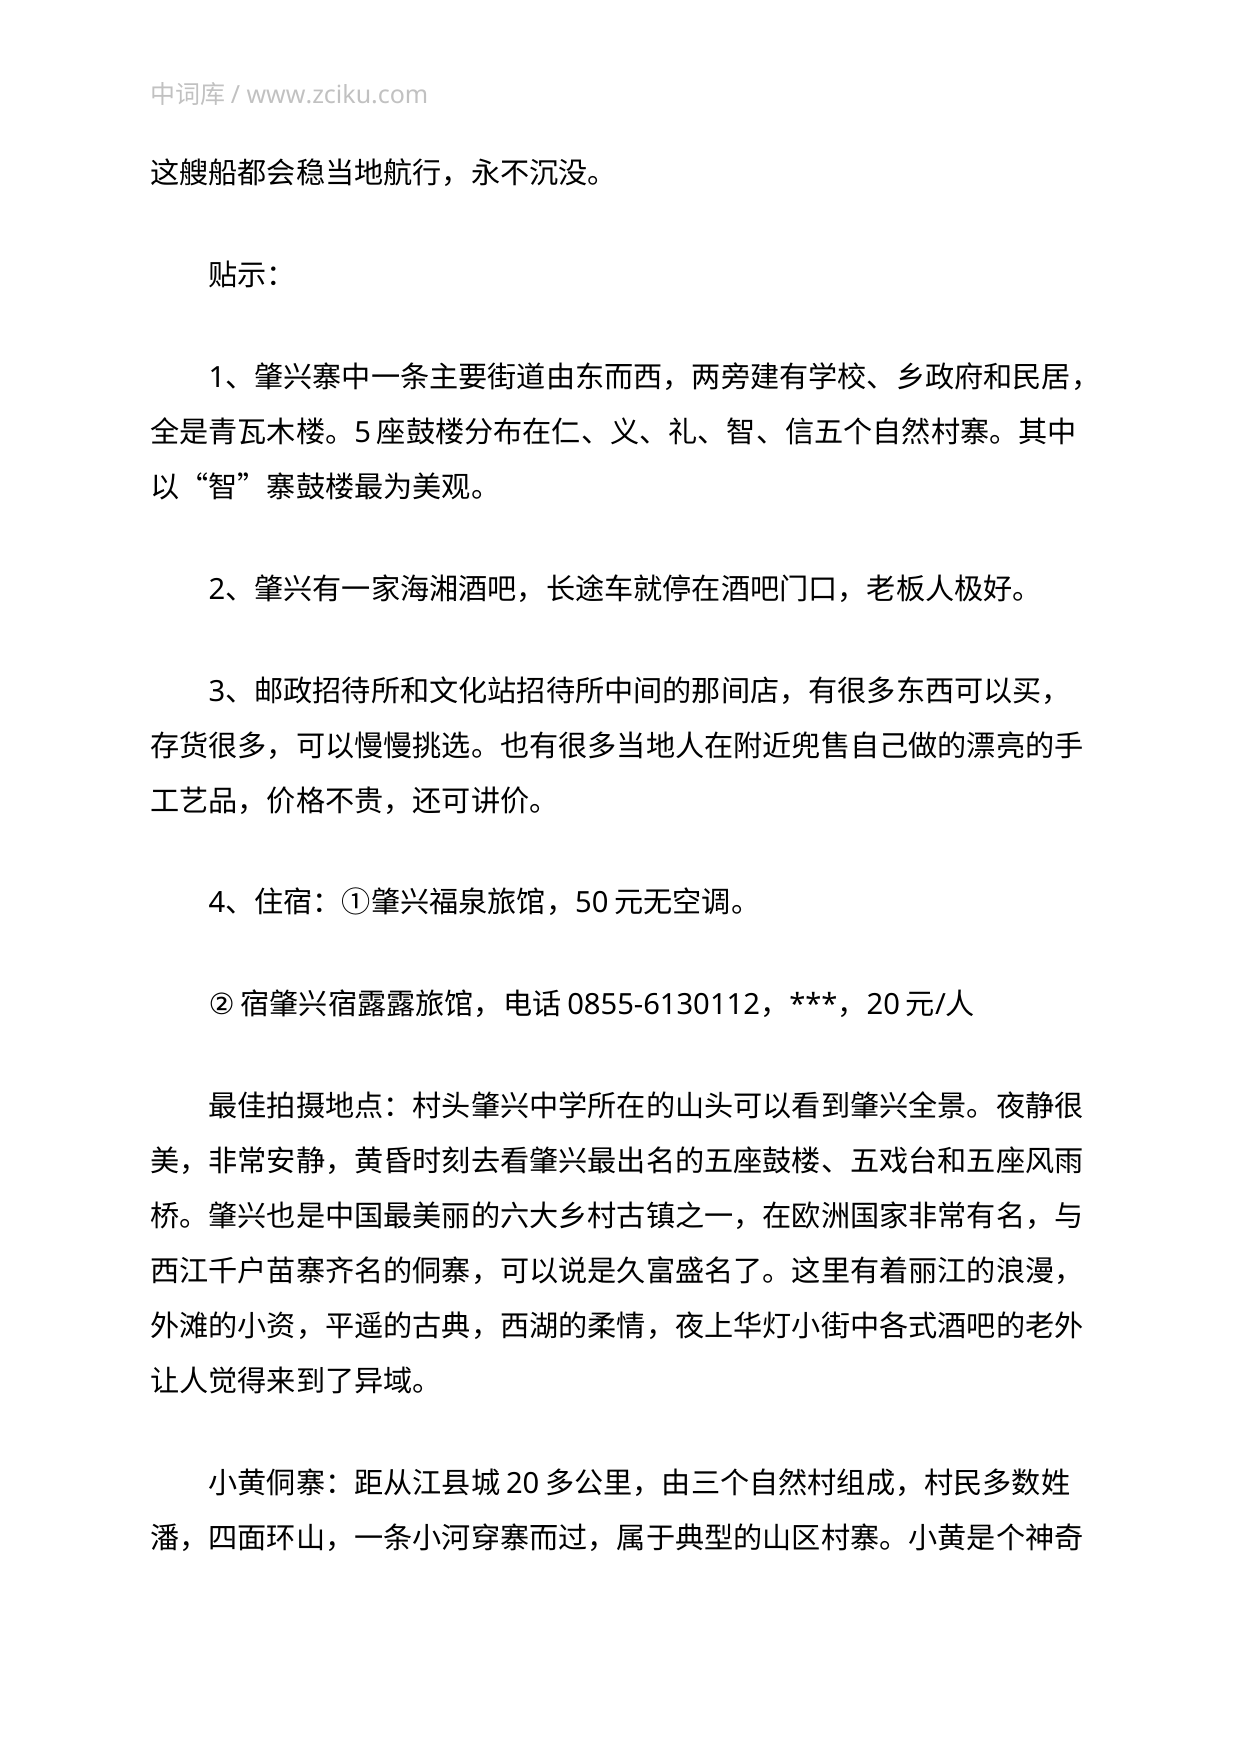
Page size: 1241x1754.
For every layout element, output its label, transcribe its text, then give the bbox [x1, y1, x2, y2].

text 贴示： [150, 252, 1090, 294]
text 1、肇兴寨中一条主要街道由东而西，两旁建有学校、乡政府和民居，全是青瓦木楼。5座鼓楼分布在仁、义、礼、智、信五个自然村寨。其中以“智”寨鼓楼最为美观。 [150, 353, 1090, 506]
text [150, 150, 1090, 192]
text 2、肇兴有一家海湘酒吧，长途车就停在酒吧门口，老板人极好。 [150, 565, 1090, 608]
text 最佳拍摄地点：村头肇兴中学所在的山头可以看到肇兴全景。夜静很美，非常安静，黄昏时刻去看肇兴最出名的五座鼓楼、五戏台和五座风雨桥。肇兴也是中国最美丽的六大乡村古镇之一，在欧洲国家非常有名，与西江千户苗寨齐名的侗寨，可以说是久富盛名了。这里有着丽江的浪漫，外滩的小资，平遥的古典，西湖的柔情，夜上华灯小街中各式酒吧的老外让人觉得来到了异域。 [150, 1083, 1090, 1400]
text 4、住宿：①肇兴福泉旅馆，50元无空调。 [150, 879, 1090, 921]
text 3、邮政招待所和文化站招待所中间的那间店，有很多东西可以买，存货很多，可以慢慢挑选。也有很多当地人在附近兜售自己做的漂亮的手工艺品，价格不贵，还可讲价。 [150, 667, 1090, 819]
text ②宿肇兴宿露露旅馆，电话0855-6130112，***，20元/人 [150, 981, 1090, 1023]
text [150, 1459, 1090, 1556]
